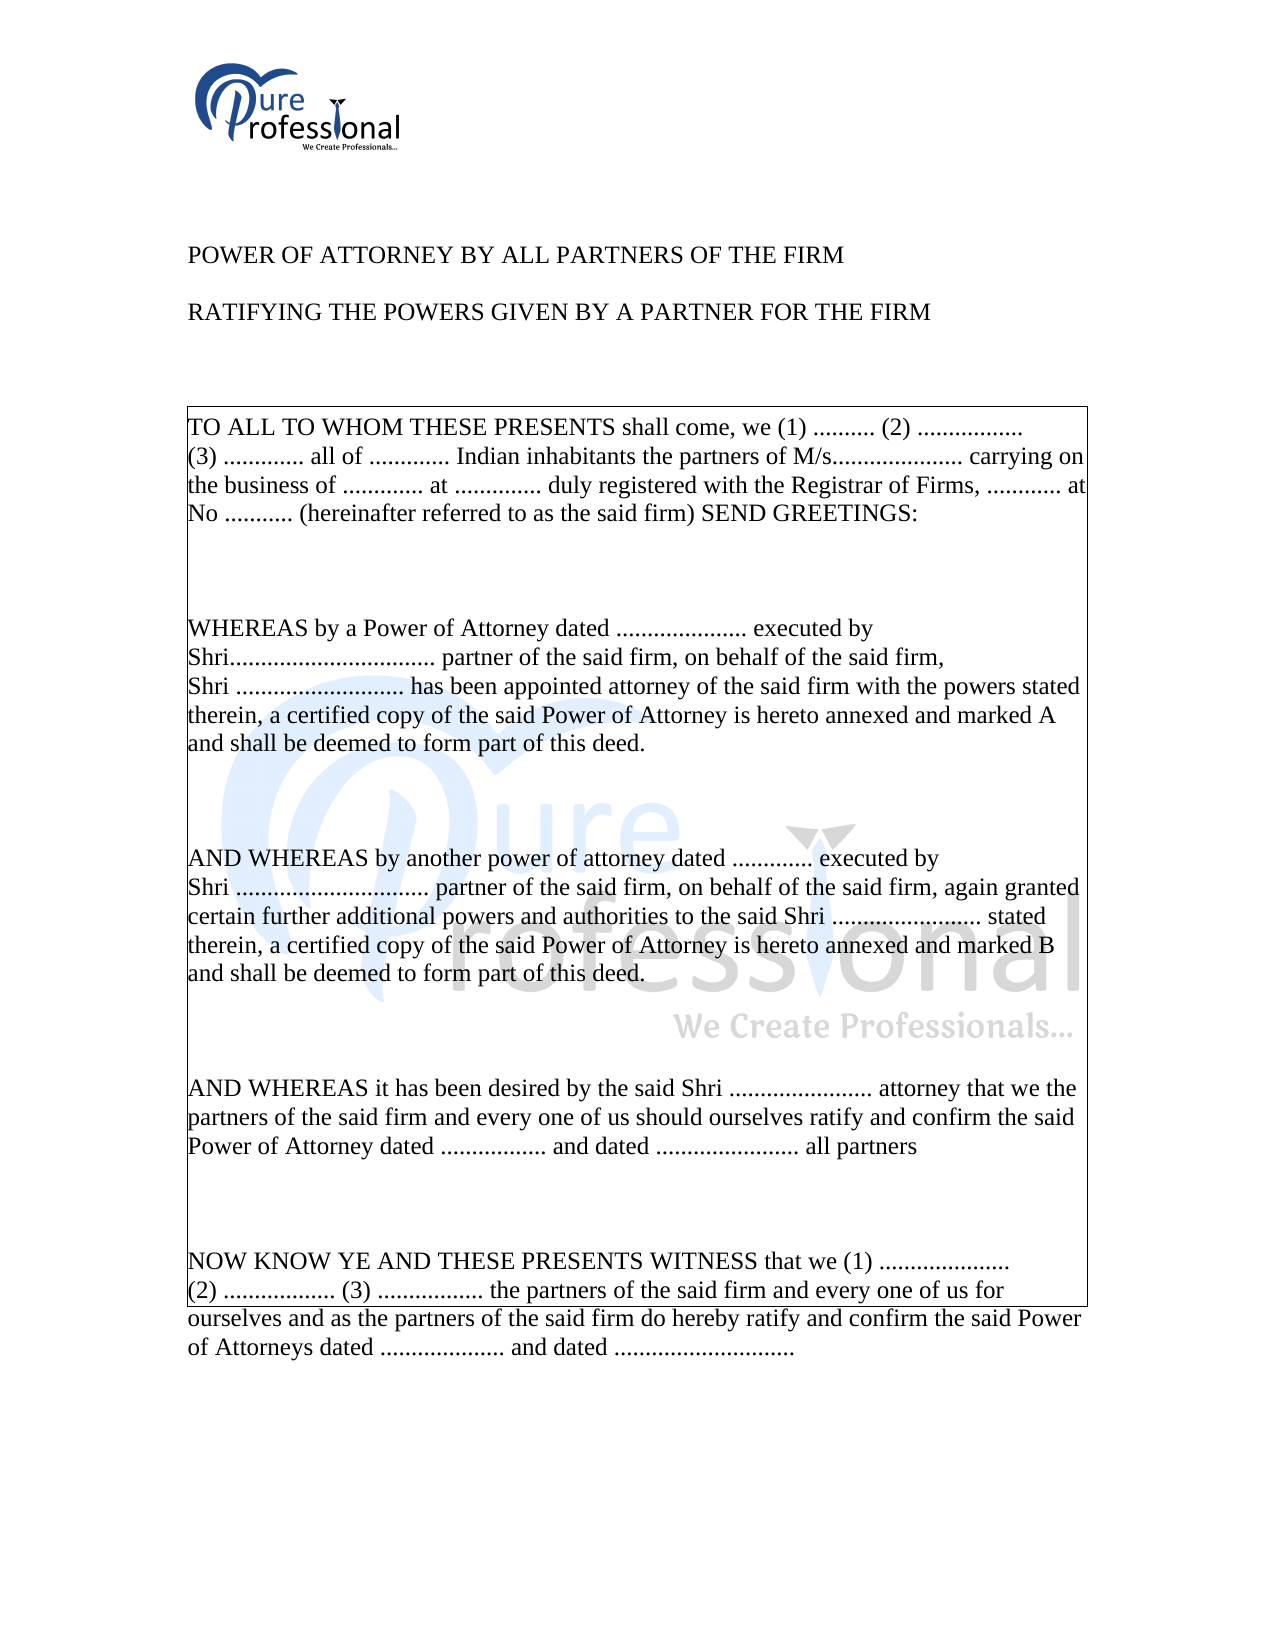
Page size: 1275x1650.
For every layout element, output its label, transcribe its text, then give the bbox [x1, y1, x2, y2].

text RATIFYING THE POWERS GIVEN BY A PARTNER FOR THE FIRM [187, 297, 1087, 326]
text POWER OF ATTORNEY BY ALL PARTNERS OF THE FIRM [187, 240, 1087, 268]
text NOW KNOW YE AND THESE PRESENTS WITNESS that we (1) ..................... (2) .................. (3) ................. the partners of the said firm and every one of us for ourselves and as the partners of the said firm do hereby ratify and confirm the said Power of Attorneys dated .................... and dated ............................. [187, 1246, 1087, 1361]
text WHEREAS by a Power of Attorney dated ..................... executed by Shri................................. partner of the said firm, on behalf of the said firm, Shri ........................... has been appointed attorney of the said firm with the powers stated therein, a certified copy of the said Power of Attorney is hereto annexed and marked A and shall be deemed to form part of this deed. [187, 613, 1087, 757]
text AND WHEREAS it has been desired by the said Shri ....................... attorney that we the partners of the said firm and every one of us should ourselves ratify and confirm the said Power of Attorney dated ................. and dated ....................... all partners [187, 1073, 1087, 1160]
picture [187, 0, 401, 214]
text AND WHEREAS by another power of attorney dated ............. executed by Shri ............................... partner of the said firm, on behalf of the said firm, again granted certain further additional powers and authorities to the said Shri ........................ stated therein, a certified copy of the said Power of Attorney is hereto annexed and marked B and shall be deemed to form part of this deed. [187, 843, 1087, 987]
text TO ALL TO WHOM THESE PRESENTS shall come, we (1) .......... (2) ................. (3) ............. all of ............. Indian inhabitants the partners of M/s..................... carrying on the business of ............. at .............. duly registered with the Registrar of Firms, ............ at No ........... (hereinafter referred to as the said firm) SEND GREETINGS: [187, 412, 1087, 527]
